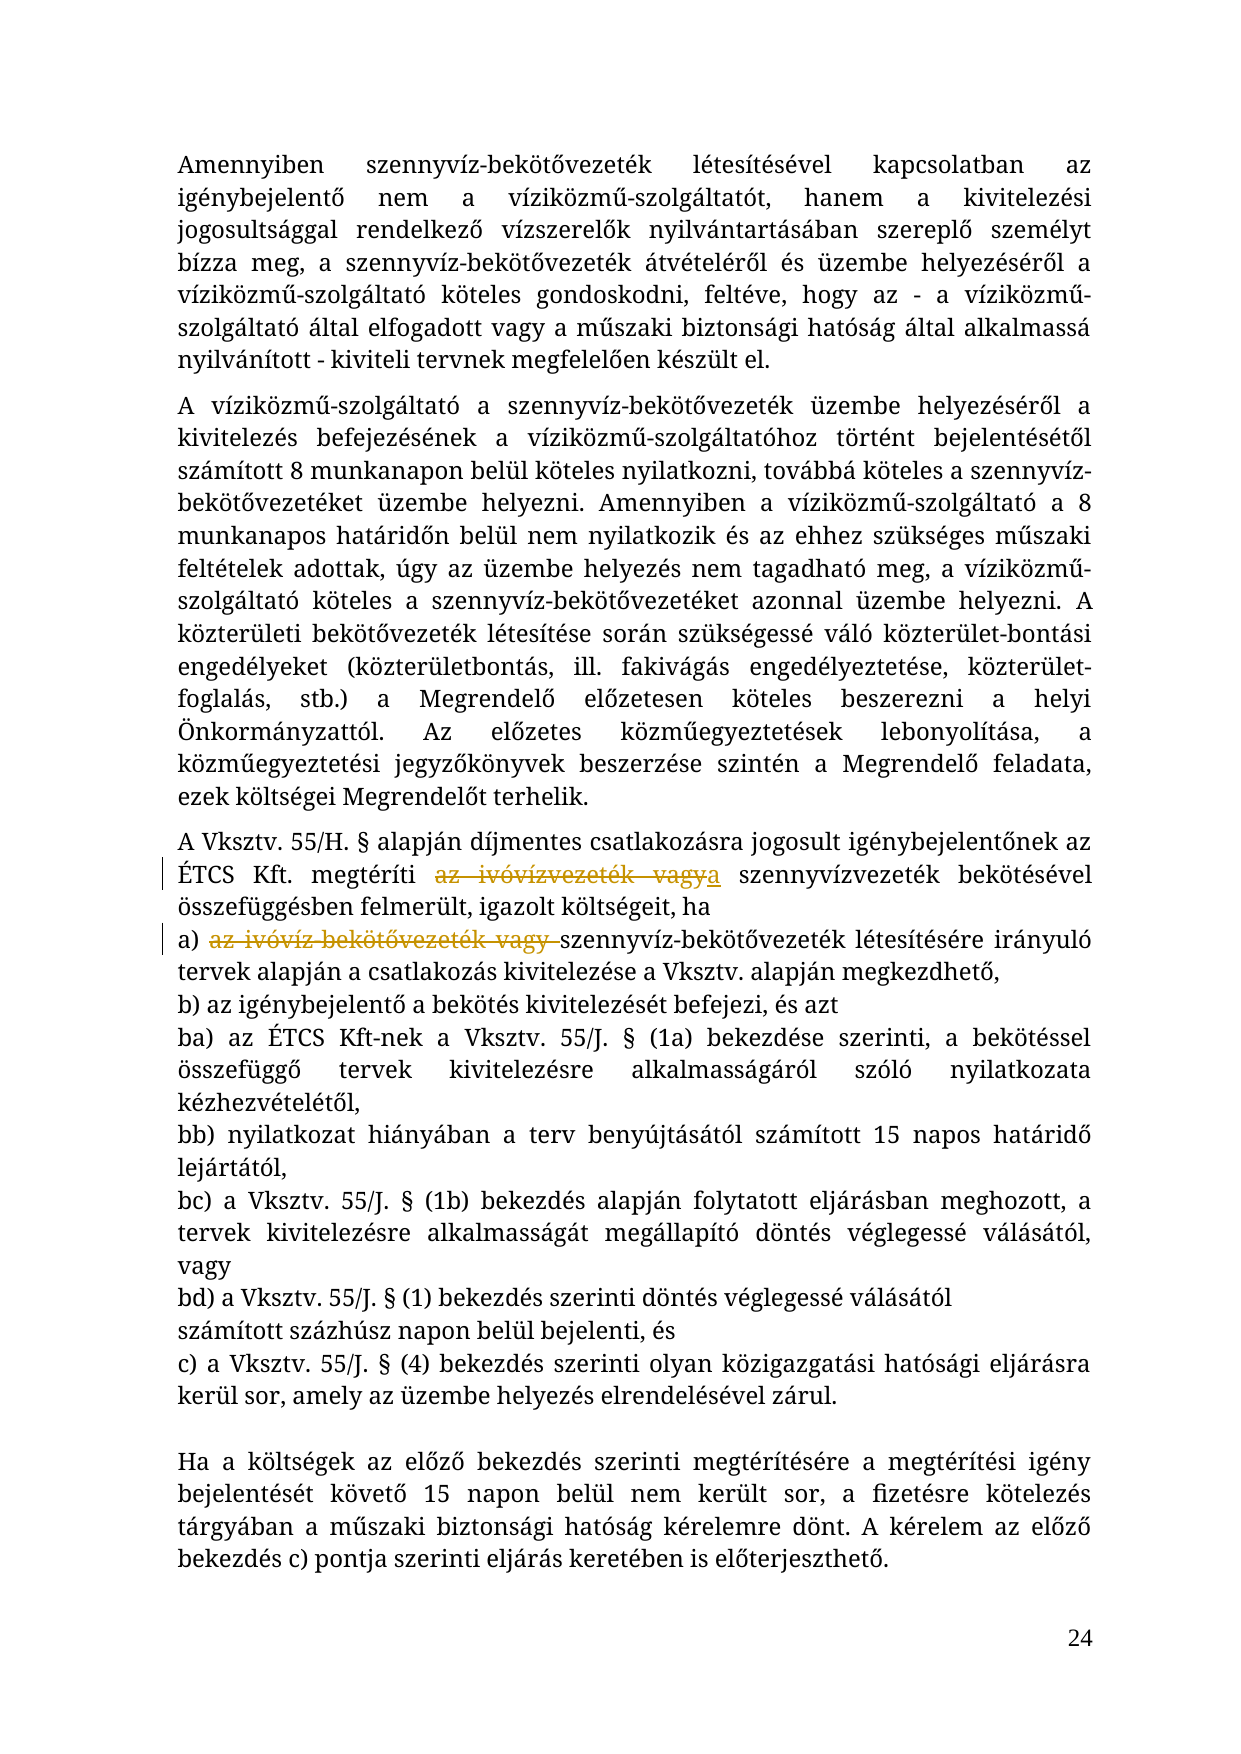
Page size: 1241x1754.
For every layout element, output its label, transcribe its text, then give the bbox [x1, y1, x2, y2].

text bd) a Vksztv. 55/J. § (1) bekezdés szerinti döntés véglegessé válásától [177, 1281, 1092, 1314]
text b) az igénybejelentő a bekötés kivitelezését befejezi, és azt [177, 988, 1092, 1020]
text Amennyiben szennyvíz-bekötővezeték létesítésével kapcsolatban az igénybejelentő nem a víziközmű-szolgáltatót, hanem a kivitelezési jogosultsággal rendelkező vízszerelők nyilvántartásában szereplő személyt bízza meg, a szennyvíz-bekötővezeték átvételéről és üzembe helyezéséről a víziközmű-szolgáltató köteles gondoskodni, feltéve, hogy az - a víziközmű-szolgáltató által elfogadott vagy a műszaki biztonsági hatóság által alkalmassá nyilvánított - kiviteli tervnek megfelelően készült el. [177, 148, 1092, 376]
text A Vksztv. 55/H. § alapján díjmentes csatlakozásra jogosult igénybejelentőnek az ÉTCS Kft. megtéríti szennyvízvezeték bekötésével összefüggésben felmerült, igazolt költségeit, ha [177, 825, 1092, 923]
text A víziközmű-szolgáltató a szennyvíz-bekötővezeték üzembe helyezéséről a kivitelezés befejezésének a víziközmű-szolgáltatóhoz történt bejelentésétől számított 8 munkanapon belül köteles nyilatkozni, továbbá köteles a szennyvíz-bekötővezetéket üzembe helyezni. Amennyiben a víziközmű-szolgáltató a 8 munkanapos határidőn belül nem nyilatkozik és az ehhez szükséges műszaki feltételek adottak, úgy az üzembe helyezés nem tagadható meg, a víziközmű-szolgáltató köteles a szennyvíz-bekötővezetéket azonnal üzembe helyezni. A közterületi bekötővezeték létesítése során szükségessé váló közterület-bontási engedélyeket (közterületbontás, ill. fakivágás engedélyeztetése, közterület-foglalás, stb.) a Megrendelő előzetesen köteles beszerezni a helyi Önkormányzattól. Az előzetes közműegyeztetések lebonyolítása, a közműegyeztetési jegyzőkönyvek beszerzése szintén a Megrendelő feladata, ezek költségei Megrendelőt terhelik. [177, 388, 1092, 812]
text c) a Vksztv. 55/J. § (4) bekezdés szerinti olyan közigazgatási hatósági eljárásra kerül sor, amely az üzembe helyezés elrendelésével zárul. [177, 1346, 1092, 1412]
text számított százhúsz napon belül bejelenti, és [177, 1314, 1092, 1346]
text bc) a Vksztv. 55/J. § (1b) bekezdés alapján folytatott eljárásban meghozott, a tervek kivitelezésre alkalmasságát megállapító döntés véglegessé válásától, vagy [177, 1183, 1092, 1281]
text Ha a költségek az előző bekezdés szerinti megtérítésére a megtérítési igény bejelentését követő 15 napon belül nem került sor, a fizetésre kötelezés tárgyában a műszaki biztonsági hatóság kérelemre dönt. A kérelem az előző bekezdés c) pontja szerinti eljárás keretében is előterjeszthető. [177, 1444, 1092, 1575]
text a) szennyvíz-bekötővezeték létesítésére irányuló tervek alapján a csatlakozás kivitelezése a Vksztv. alapján megkezdhető, [177, 923, 1092, 988]
text bb) nyilatkozat hiányában a terv benyújtásától számított 15 napos határidő lejártától, [177, 1118, 1092, 1183]
text ba) az ÉTCS Kft-nek a Vksztv. 55/J. § (1a) bekezdése szerinti, a bekötéssel összefüggő tervek kivitelezésre alkalmasságáról szóló nyilatkozata kézhezvételétől, [177, 1020, 1092, 1118]
